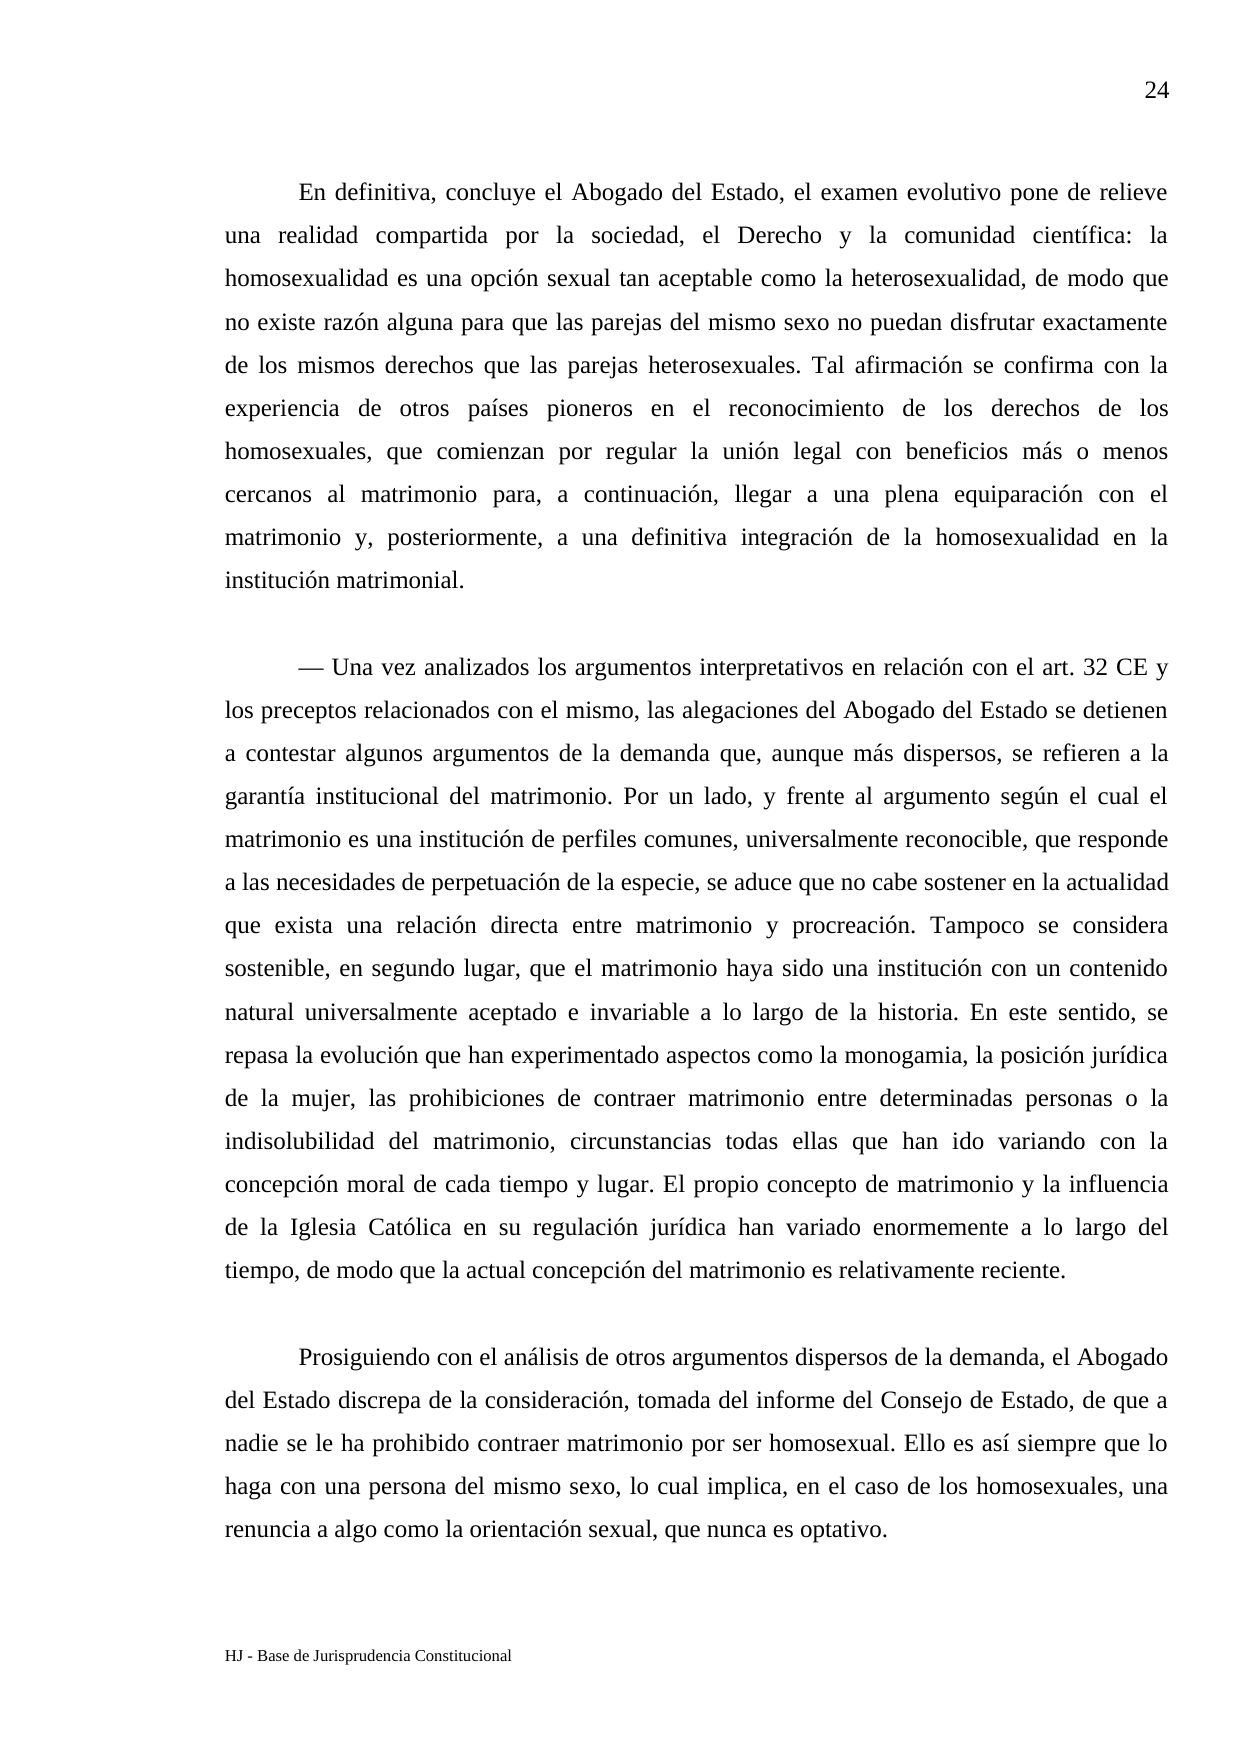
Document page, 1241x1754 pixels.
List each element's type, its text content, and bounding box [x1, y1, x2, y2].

text Prosiguiendo con el análisis de otros argumentos dispersos de la demanda, el Abogado del Estado discrepa de la consideración, tomada del informe del Consejo de Estado, de que a nadie se le ha prohibido contraer matrimonio por ser homosexual. Ello es así siempre que lo haga con una persona del mismo sexo, lo cual implica, en el caso de los homosexuales, una renuncia a algo como la orientación sexual, que nunca es optativo. [224, 1342, 1169, 1543]
text En definitiva, concluye el Abogado del Estado, el examen evolutivo pone de relieve una realidad compartida por la sociedad, el Derecho y la comunidad científica: la homosexualidad es una opción sexual tan aceptable como la heterosexualidad, de modo que no existe razón alguna para que las parejas del mismo sexo no puedan disfrutar exactamente de los mismos derechos que las parejas heterosexuales. Tal afirmación se confirma con la experiencia de otros países pioneros en el reconocimiento de los derechos de los homosexuales, que comienzan por regular la unión legal con beneficios más o menos cercanos al matrimonio para, a continuación, llegar a una plena equiparación con el matrimonio y, posteriormente, a una definitiva integración de la homosexualidad en la institución matrimonial. [224, 177, 1169, 594]
text — Una vez analizados los argumentos interpretativos en relación con el art. 32 CE y los preceptos relacionados con el mismo, las alegaciones del Abogado del Estado se detienen a contestar algunos argumentos de la demanda que, aunque más dispersos, se refieren a la garantía institucional del matrimonio. Por un lado, y frente al argumento según el cual el matrimonio es una institución de perfiles comunes, universalmente reconocible, que responde a las necesidades de perpetuación de la especie, se aduce que no cabe sostener en la actualidad que exista una relación directa entre matrimonio y procreación. Tampoco se considera sostenible, en segundo lugar, que el matrimonio haya sido una institución con un contenido natural universalmente aceptado e invariable a lo largo de la historia. En este sentido, se repasa la evolución que han experimentado aspectos como la monogamia, la posición jurídica de la mujer, las prohibiciones de contraer matrimonio entre determinadas personas o la indisolubilidad del matrimonio, circunstancias todas ellas que han ido variando con la concepción moral de cada tiempo y lugar. El propio concepto de matrimonio y la influencia de la Iglesia Católica en su regulación jurídica han variado enormemente a lo largo del tiempo, de modo que la actual concepción del matrimonio es relativamente reciente. [224, 652, 1169, 1284]
